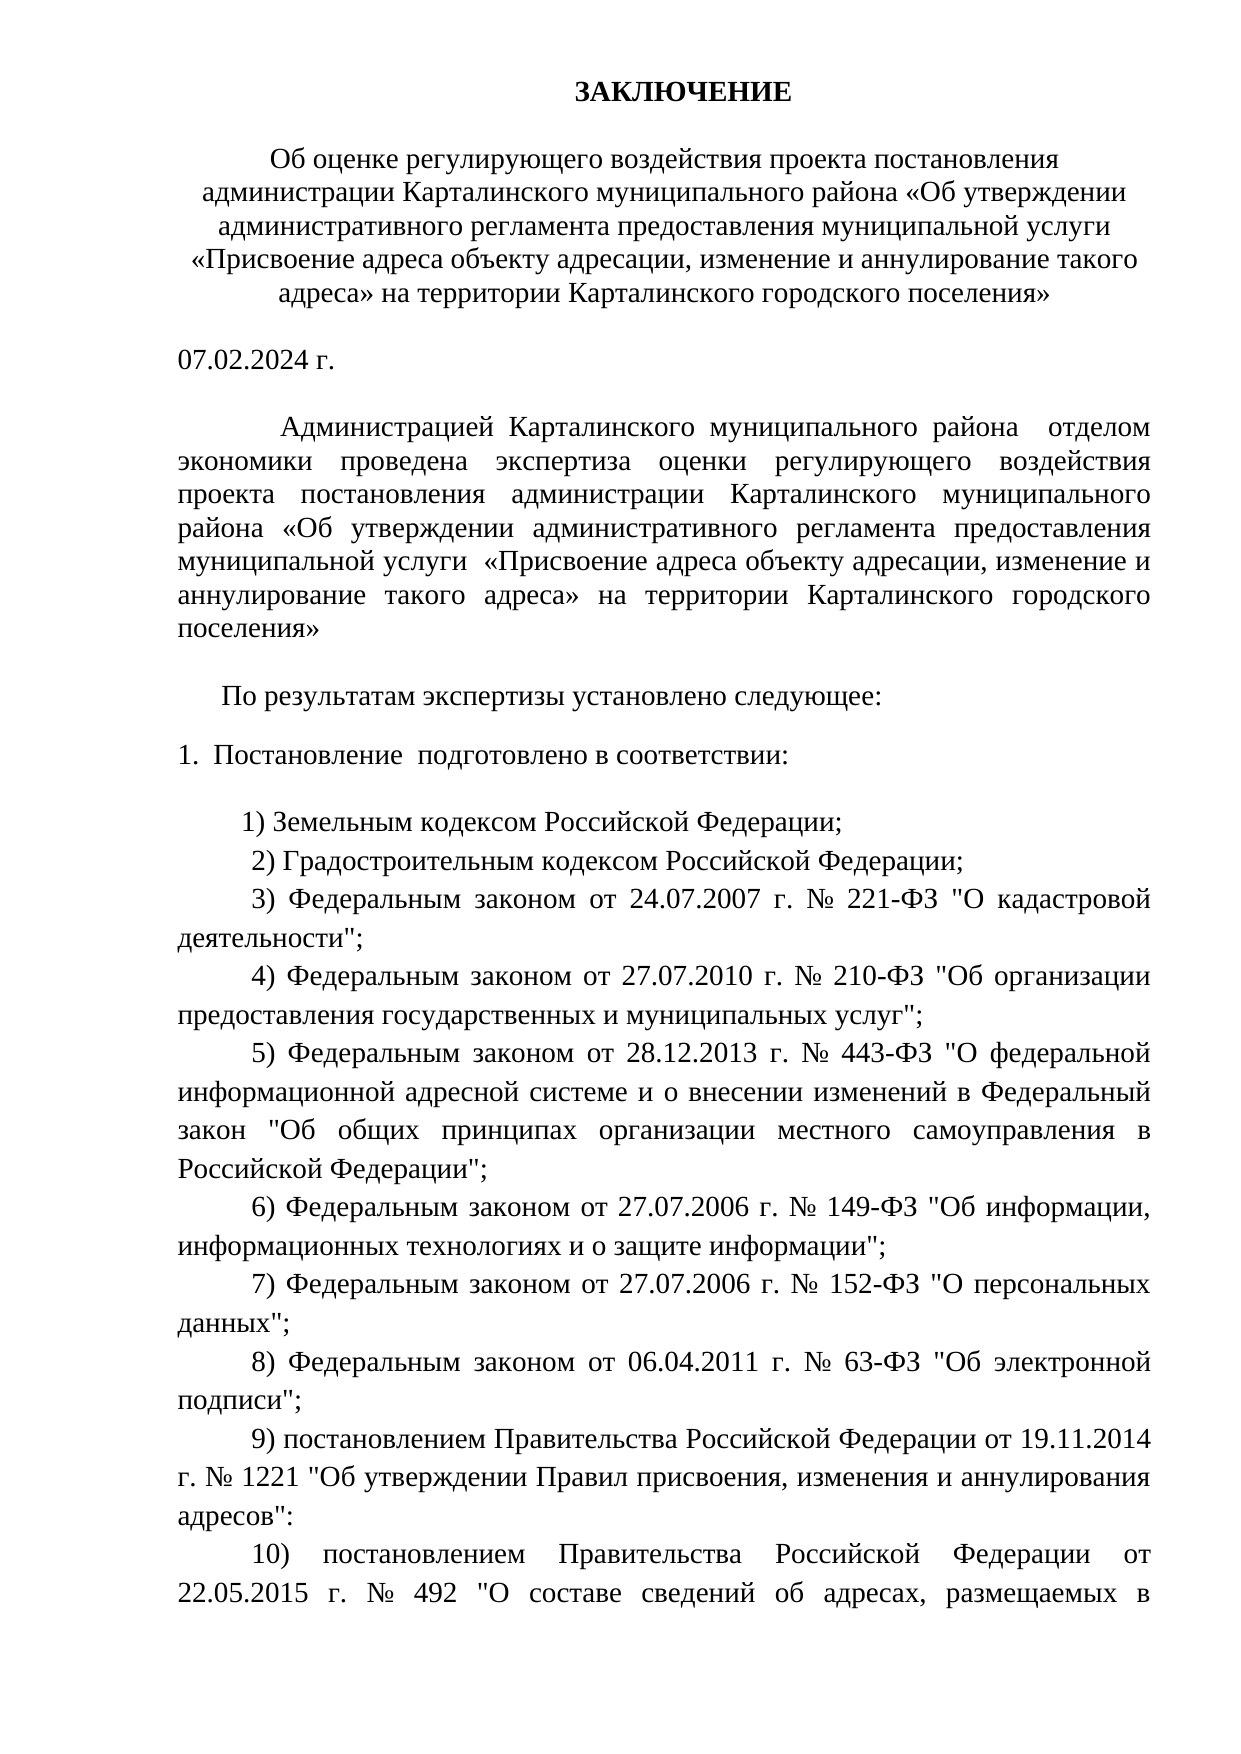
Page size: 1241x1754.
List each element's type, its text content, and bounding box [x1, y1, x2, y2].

text 6) Федеральным законом от 27.07.2006 г. № 149-ФЗ "Об информации, информационных технологиях и о защите информации"; [177, 1189, 1152, 1262]
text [177, 1536, 1152, 1608]
text 9) постановлением Правительства Российской Федерации от 19.11.2014 г. № 1221 "Об утверждении Правил присвоения, изменения и аннулирования адресов": [177, 1421, 1152, 1531]
text 3) Федеральным законом от 24.07.2007 г. № 221-ФЗ "О кадастровой деятельности"; [177, 881, 1152, 953]
text 4) Федеральным законом от 27.07.2010 г. № 210-ФЗ "Об организации предоставления государственных и муниципальных услуг"; [177, 958, 1152, 1030]
text 2) Градостроительным кодексом Российской Федерации; [177, 843, 1152, 876]
text ЗАКЛЮЧЕНИЕ [215, 74, 1152, 107]
text Об оценке регулирующего воздействия проекта постановления администрации Карталинского муниципального района «Об утверждении административного регламента предоставления муниципальной услуги [177, 141, 1152, 242]
text 1) Земельным кодексом Российской Федерации; [177, 804, 1152, 838]
text По результатам экспертизы установлено следующее: [177, 678, 1152, 711]
text 1. Постановление подготовлено в соответствии: [177, 737, 1152, 771]
text Администрацией Карталинского муниципального района отделом экономики проведена экспертиза оценки регулирующего воздействия проекта постановления администрации Карталинского муниципального района «Об утверждении административного регламента предоставления муниципальной услуги «Присвоение адреса объекту адресации, изменение и аннулирование такого адреса» на территории Карталинского городского поселения» [177, 409, 1152, 644]
text 8) Федеральным законом от 06.04.2011 г. № 63-ФЗ "Об электронной подписи"; [177, 1344, 1152, 1416]
text «Присвоение адреса объекту адресации, изменение и аннулирование такого адреса» на территории Карталинского городского поселения» [177, 242, 1152, 309]
text 7) Федеральным законом от 27.07.2006 г. № 152-ФЗ "О персональных данных"; [177, 1267, 1152, 1339]
text 07.02.2024 г. [177, 342, 1152, 376]
text 5) Федеральным законом от 28.12.2013 г. № 443-ФЗ "О федеральной информационной адресной системе и о внесении изменений в Федеральный закон "Об общих принципах организации местного самоуправления в Российской Федерации"; [177, 1035, 1152, 1184]
